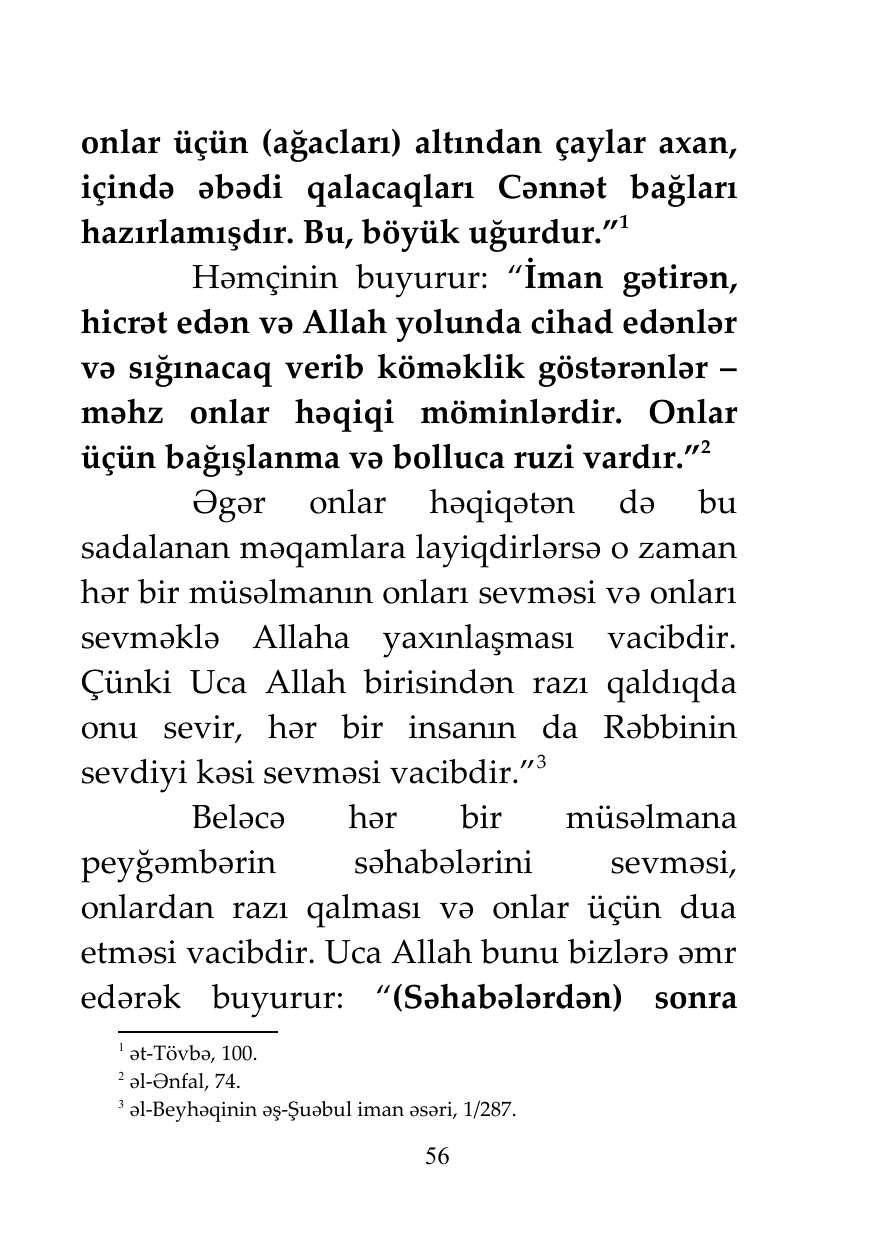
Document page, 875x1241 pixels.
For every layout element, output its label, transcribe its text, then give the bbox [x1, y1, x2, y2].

text Əgər onlar həqiqətən də bu sadalanan məqamlara layiqdirlərsə o zaman hər bir müsəlmanın onları sevməsi və onları sevməklə Allaha yaxınlaşması vacibdir. Çünki Uca Allah birisindən razı qaldıqda onu sevir, hər bir insanın da Rəbbinin sevdiyi kəsi sevməsi vacibdir.” [81, 478, 738, 793]
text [81, 118, 738, 253]
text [81, 793, 738, 1018]
text Həmçinin buyurur: “İman gətirən, hicrət edən və Allah yolunda cihad edənlər və sığınacaq verib köməklik göstərənlər – məhz onlar həqiqi möminlərdir. Onlar üçün bağışlanma və bolluca ruzi vardır.” [81, 253, 738, 478]
